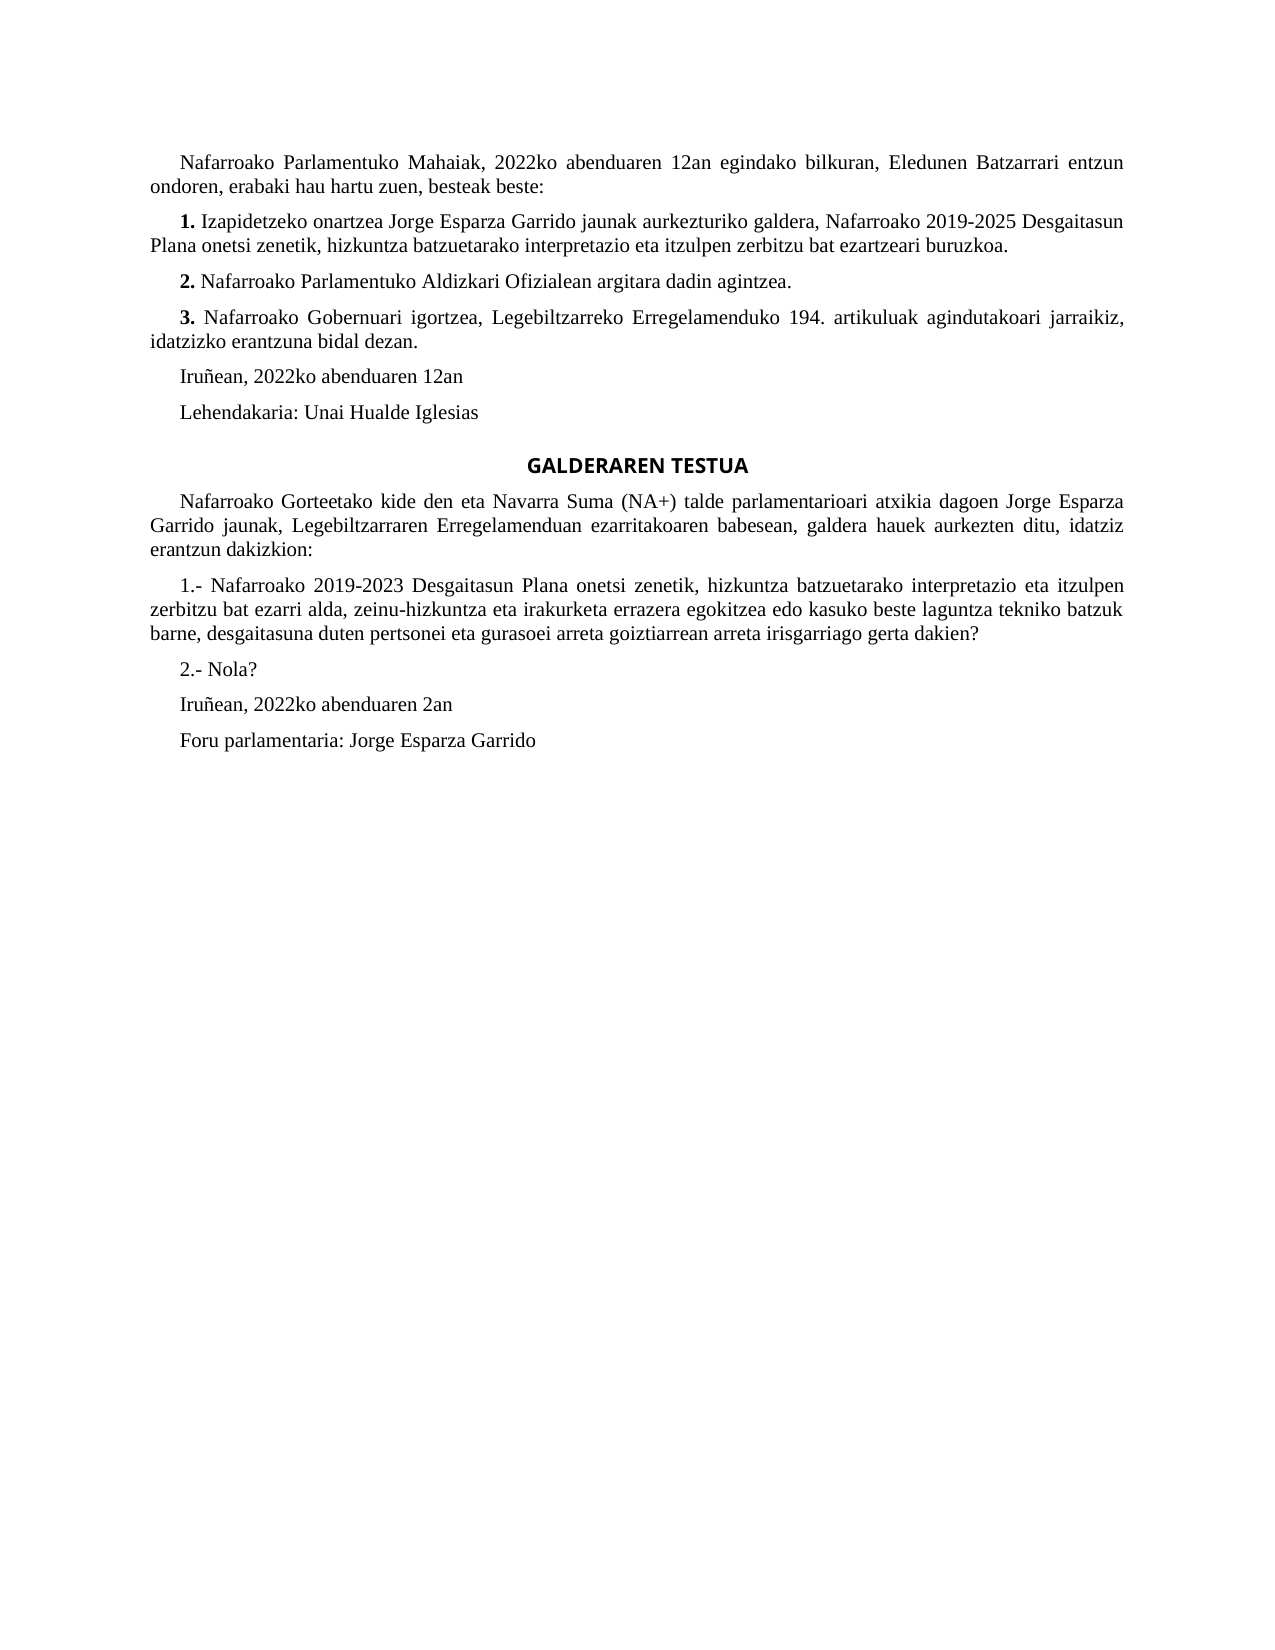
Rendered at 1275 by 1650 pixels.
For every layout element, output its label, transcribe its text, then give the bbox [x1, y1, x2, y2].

text 1. Izapidetzeko onartzea Jorge Esparza Garrido jaunak aurkezturiko galdera, Nafarroako 2019-2025 Desgaitasun Plana onetsi zenetik, hizkuntza batzuetarako interpretazio eta itzulpen zerbitzu bat ezartzeari buruzkoa. [150, 210, 1125, 258]
text Nafarroako Gorteetako kide den eta Navarra Suma (NA+) talde parlamentarioari atxikia dagoen Jorge Esparza Garrido jaunak, Legebiltzarraren Erregelamenduan ezarritakoaren babesean, galdera hauek aurkezten ditu, idatziz erantzun dakizkion: [150, 490, 1125, 562]
text 2. Nafarroako Parlamentuko Aldizkari Ofizialean argitara dadin agintzea. [150, 269, 1125, 293]
text Lehendakaria: Unai Hualde Iglesias [150, 401, 1125, 424]
text 1.- Nafarroako 2019-2023 Desgaitasun Plana onetsi zenetik, hizkuntza batzuetarako interpretazio eta itzulpen zerbitzu bat ezarri alda, zeinu-hizkuntza eta irakurketa errazera egokitzea edo kasuko beste laguntza tekniko batzuk barne, desgaitasuna duten pertsonei eta gurasoei arreta goiztiarrean arreta irisgarriago gerta dakien? [150, 573, 1125, 645]
text Nafarroako Parlamentuko Mahaiak, 2022ko abenduaren 12an egindako bilkuran, Eledunen Batzarrari entzun ondoren, erabaki hau hartu zuen, besteak beste: [150, 150, 1125, 198]
text 2.- Nola? [150, 657, 1125, 681]
text Iruñean, 2022ko abenduaren 2an [150, 693, 1125, 717]
text Foru parlamentaria: Jorge Esparza Garrido [150, 728, 1125, 752]
text GALDERAREN TESTUA [150, 454, 1125, 478]
text Iruñean, 2022ko abenduaren 12an [150, 365, 1125, 389]
text 3. Nafarroako Gobernuari igortzea, Legebiltzarreko Erregelamenduko 194. artikuluak agindutakoari jarraikiz, idatzizko erantzuna bidal dezan. [150, 305, 1125, 353]
